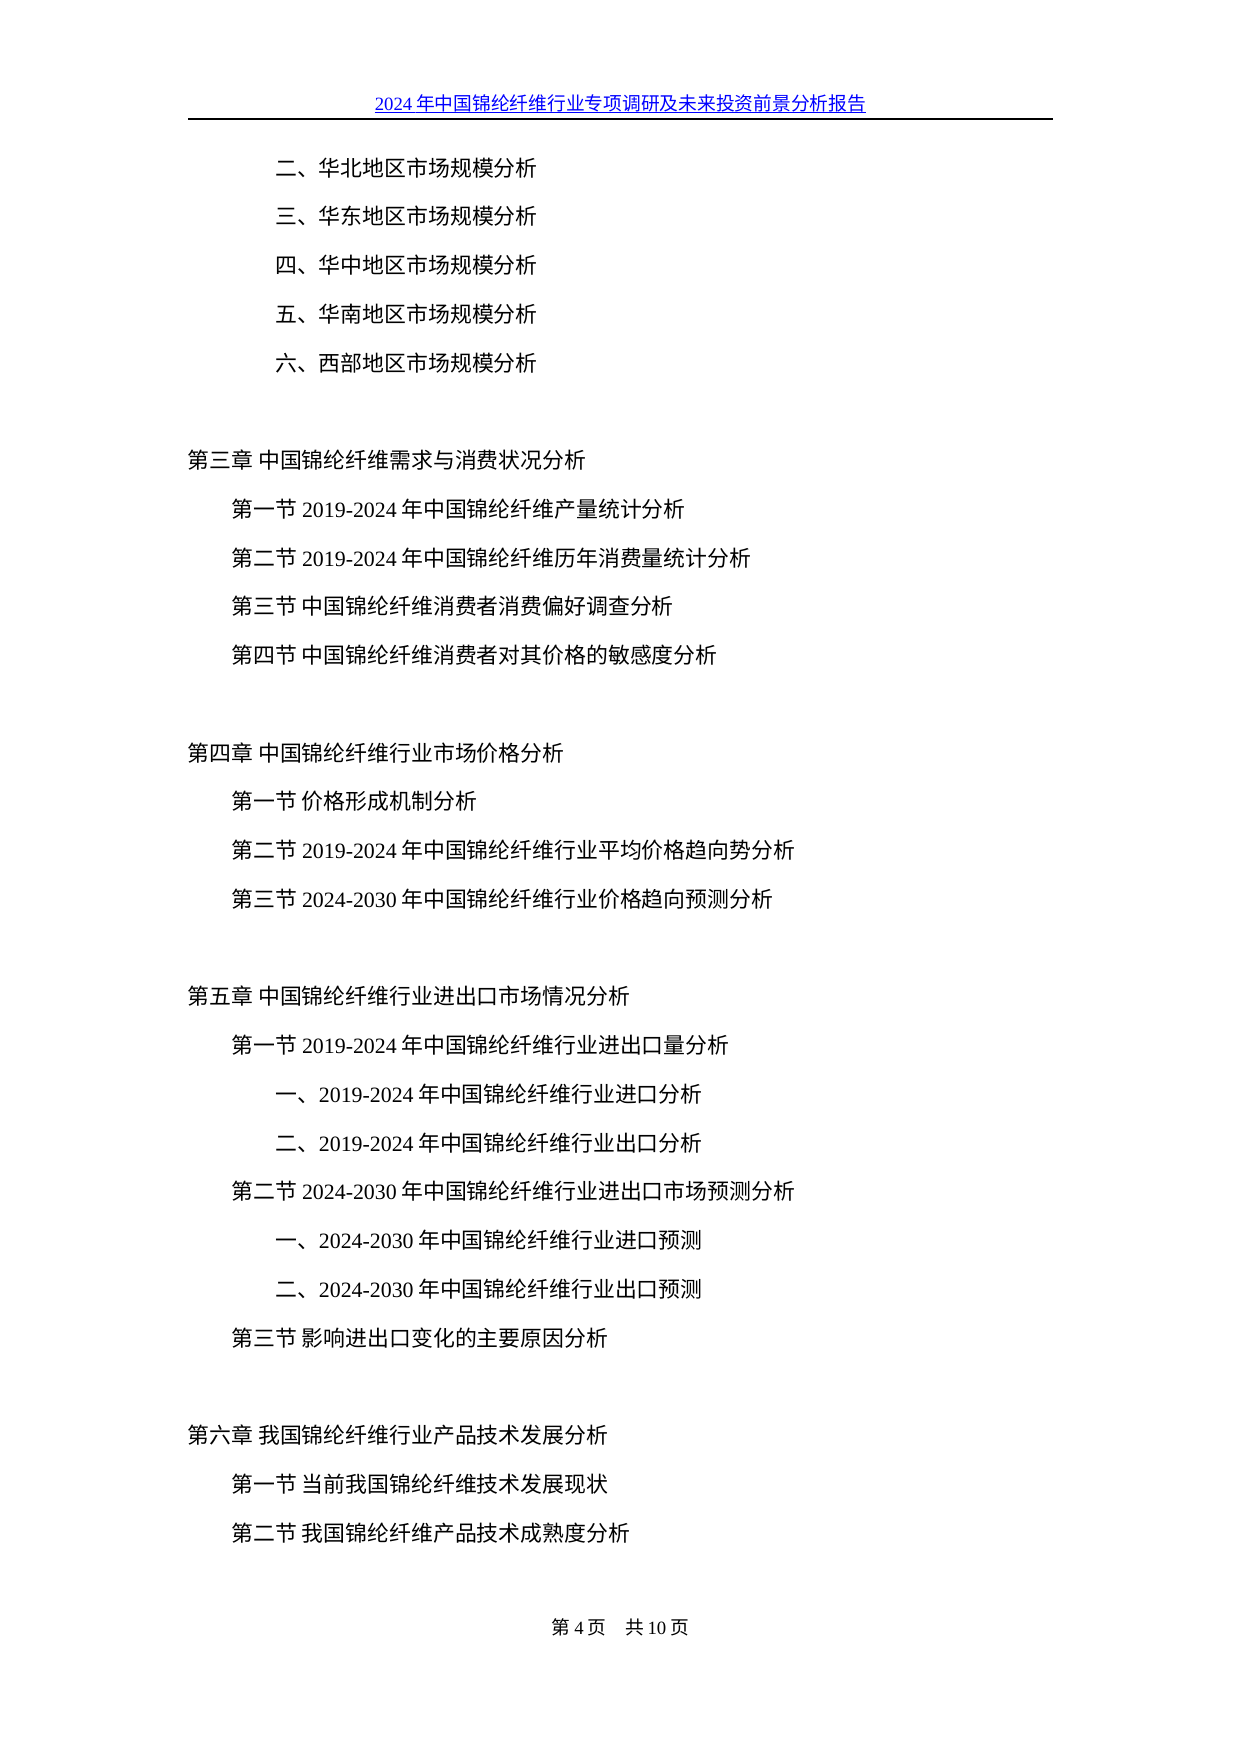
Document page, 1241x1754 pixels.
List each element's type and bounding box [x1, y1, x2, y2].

text [187, 150, 1053, 1548]
